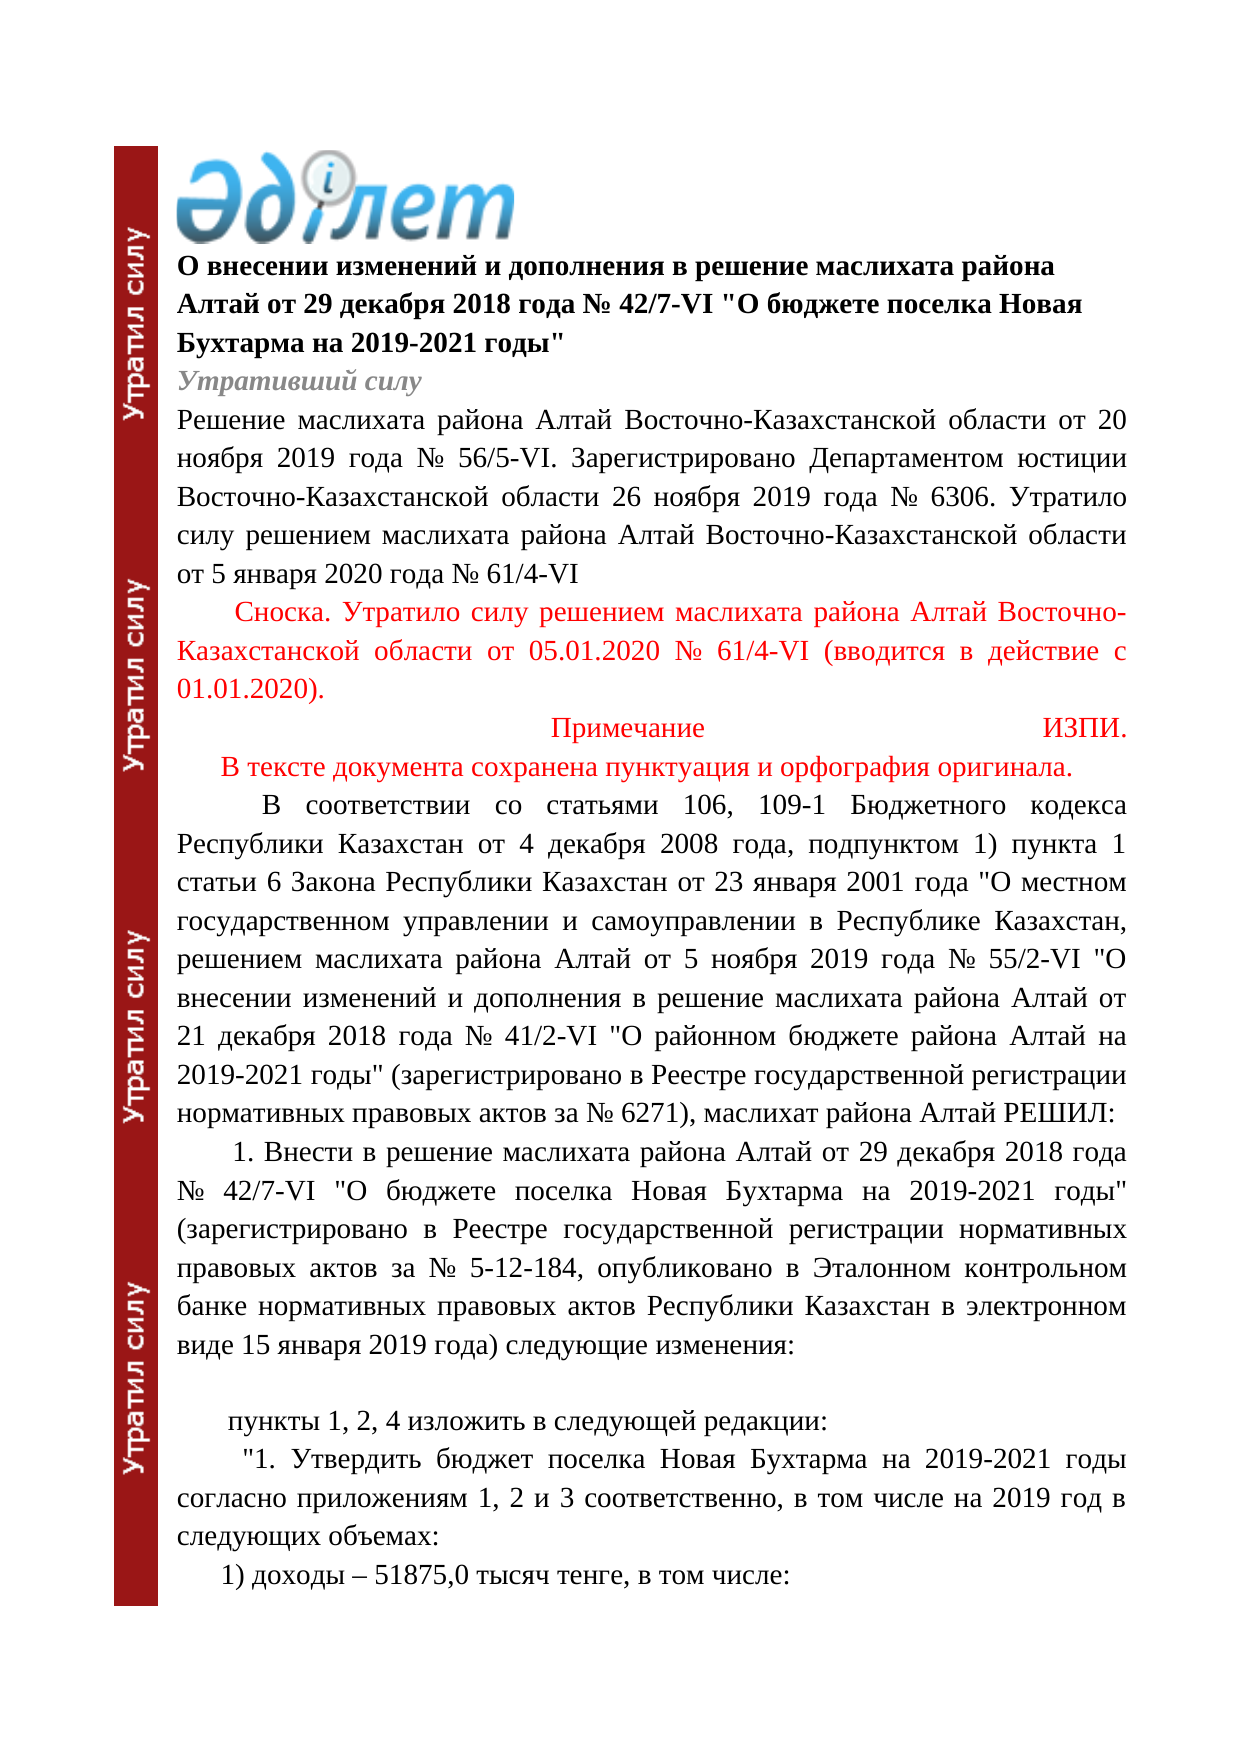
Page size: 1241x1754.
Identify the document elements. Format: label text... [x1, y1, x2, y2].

text О внесении изменений и дополнения в решение маслихата района Алтай от 29 декабря 2018 года № 42/7-VI "О бюджете поселка Новая Бухтарма на 2019-2021 годы" [112, 248, 1128, 358]
text "1. Утвердить бюджет поселка Новая Бухтарма на 2019-2021 годы согласно приложениям 1, 2 и 3 соответственно, в том числе на 2019 год в следующих объемах: [112, 1441, 1128, 1552]
text Утративший силу [112, 363, 1128, 397]
picture [114, 782, 158, 787]
picture [114, 589, 158, 594]
text Решение маслихата района Алтай Восточно-Казахстанской области от 20 ноября 2019 года № 56/5-VI. Зарегистрировано Департаментом юстиции Восточно-Казахстанской области 26 ноября 2019 года № 6306. Утратило силу решением маслихата района Алтай Восточно-Казахстанской области от 5 января 2020 года № 61/4-VI [112, 402, 1128, 589]
text пункты 1, 2, 4 изложить в следующей редакции: [112, 1403, 1128, 1436]
text 1) доходы – 51875,0 тысяч тенге, в том числе: [112, 1557, 1128, 1590]
picture [114, 146, 158, 248]
picture [114, 1360, 158, 1403]
picture [114, 397, 158, 402]
picture [114, 1552, 158, 1557]
text 1. Внести в решение маслихата района Алтай от 29 декабря 2018 года № 42/7-VI "О бюджете поселка Новая Бухтарма на 2019-2021 годы" (зарегистрировано в Реестре государственной регистрации нормативных правовых актов за № 5-12-184, опубликовано в Эталонном контрольном банке нормативных правовых актов Республики Казахстан в электронном виде 15 января 2019 года) следующие изменения: [112, 1134, 1128, 1360]
text Сноска. Утратило силу решением маслихата района Алтай Восточно-Казахстанской области от 05.01.2020 № 61/4-VI (вводится в действие с 01.01.2020). Примечание ИЗПИ. В тексте документа сохранена пунктуация и орфография оригинала. [112, 594, 1128, 782]
text В соответствии со статьями 106, 109-1 Бюджетного кодекса Республики Казахстан от 4 декабря 2008 года, подпунктом 1) пункта 1 статьи 6 Закона Республики Казахстан от 23 января 2001 года "О местном государственном управлении и самоуправлении в Республике Казахстан, решением маслихата района Алтай от 5 ноября 2019 года № 55/2-VI "О внесении изменений и дополнения в решение маслихата района Алтай от 21 декабря 2018 года № 41/2-VI "О районном бюджете района Алтай на 2019-2021 годы" (зарегистрировано в Реестре государственной регистрации нормативных правовых актов за № 6271), маслихат района Алтай РЕШИЛ: [112, 787, 1128, 1129]
picture [114, 358, 158, 363]
picture [114, 1590, 158, 1606]
picture [176, 150, 515, 244]
picture [114, 1436, 158, 1441]
picture [114, 1129, 158, 1134]
